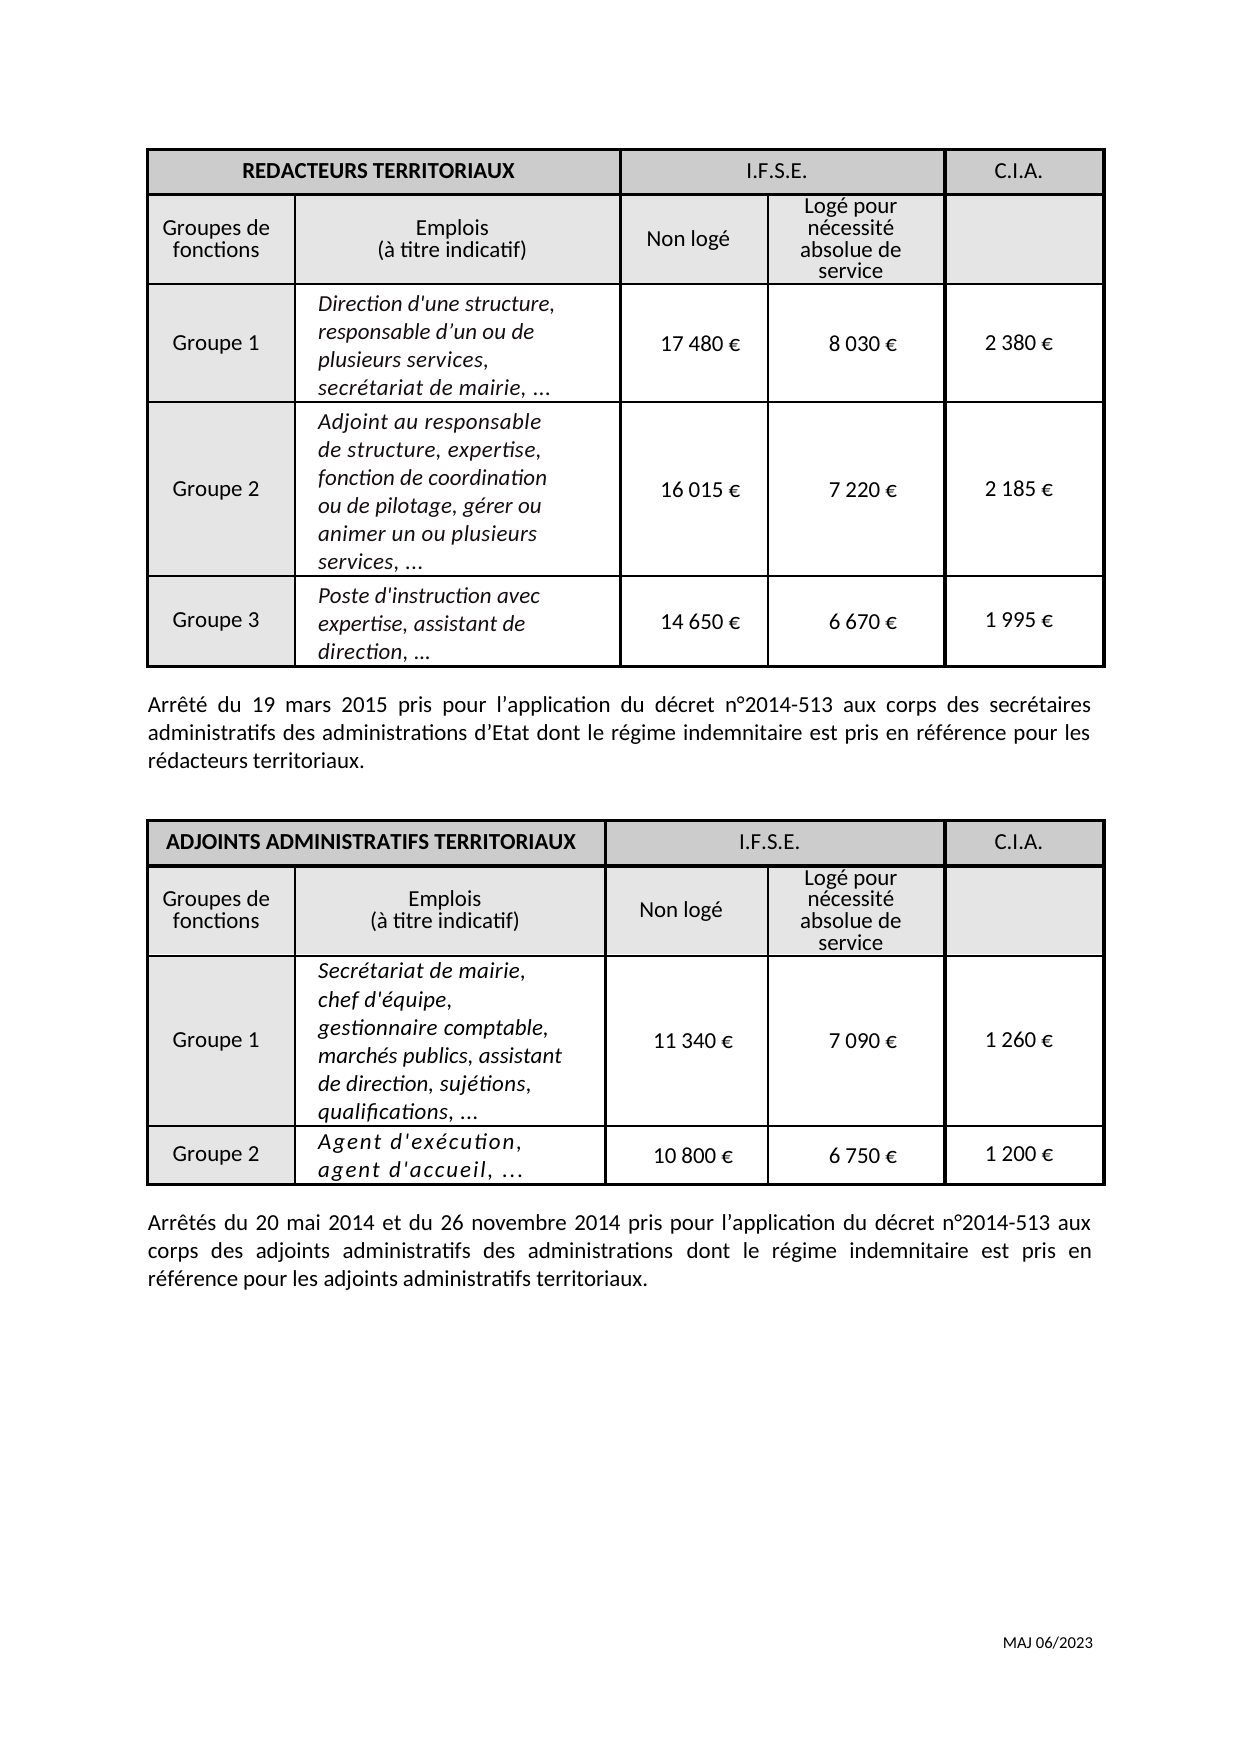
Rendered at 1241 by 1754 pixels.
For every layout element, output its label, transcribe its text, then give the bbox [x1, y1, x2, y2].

table_header REDACTEURS TERRITORIAUX [149, 151, 619, 193]
table_cell Adjoint au responsable de structure, expertise, fonction de coordination ou de pilotage, gérer ou animer un ou plusieurs services, ... [296, 403, 619, 575]
table_cell Groupes de fonctions [149, 868, 294, 954]
text Arrêté du 19 mars 2015 pris pour l’application du décret n°2014-513 aux corps des secrétaires administratifs des administrations d’Etat dont le régime indemnitaire est pris en référence pour les rédacteurs territoriaux. [148, 690, 1093, 774]
table_cell Logé pour nécessité absolue de service [769, 868, 943, 954]
table_cell Logé pour nécessité absolue de service [769, 196, 943, 283]
table_cell Groupe 2 [149, 403, 294, 575]
table_cell [947, 868, 1102, 954]
table_cell Non logé [622, 196, 767, 283]
table_cell 1 995 € [947, 577, 1102, 665]
table_cell 17 480 € [622, 285, 767, 401]
table_cell 16 015 € [622, 403, 767, 575]
table_cell Direction d'une structure, responsable d’un ou de plusieurs services, secrétariat de mairie, ... [296, 285, 619, 401]
table_cell 6 670 € [769, 577, 943, 665]
table_cell 8 030 € [769, 285, 943, 401]
table_cell Groupe 3 [149, 577, 294, 665]
table_cell Groupe 2 [149, 1127, 294, 1183]
table_cell [947, 196, 1102, 283]
table_header I.F.S.E. [622, 151, 943, 193]
table_cell 11 340 € [607, 957, 767, 1125]
table_cell 7 220 € [769, 403, 943, 575]
table_cell 1 200 € [947, 1127, 1102, 1183]
table_cell 2 380 € [947, 285, 1102, 401]
table_header C.I.A. [947, 151, 1102, 193]
table_cell Groupe 1 [149, 285, 294, 401]
table_cell Emplois (à titre indicatif) [296, 196, 619, 283]
table_cell 7 090 € [769, 957, 943, 1125]
table_header I.F.S.E. [607, 822, 943, 864]
table_cell 1 260 € [947, 957, 1102, 1125]
table_cell Agent d'exécution, agent d'accueil, ... [296, 1127, 604, 1183]
table_cell 6 750 € [769, 1127, 943, 1183]
table_cell Secrétariat de mairie, chef d'équipe, gestionnaire comptable, marchés publics, assistant de direction, sujétions, qualifications, ... [296, 957, 604, 1125]
table_cell 14 650 € [622, 577, 767, 665]
table_cell 2 185 € [947, 403, 1102, 575]
table_cell Groupes de fonctions [149, 196, 294, 283]
table_cell 10 800 € [607, 1127, 767, 1183]
table_cell Poste d'instruction avec expertise, assistant de direction, … [296, 577, 619, 665]
table_cell Groupe 1 [149, 957, 294, 1125]
table_cell Emplois (à titre indicatif) [296, 868, 604, 954]
table_header C.I.A. [947, 822, 1102, 864]
text Arrêtés du 20 mai 2014 et du 26 novembre 2014 pris pour l’application du décret n°2014-513 aux corps des adjoints administratifs des administrations dont le régime indemnitaire est pris en référence pour les adjoints administratifs territoriaux. [148, 1208, 1093, 1292]
table_header ADJOINTS ADMINISTRATIFS TERRITORIAUX [149, 822, 604, 864]
table_cell Non logé [607, 868, 767, 954]
